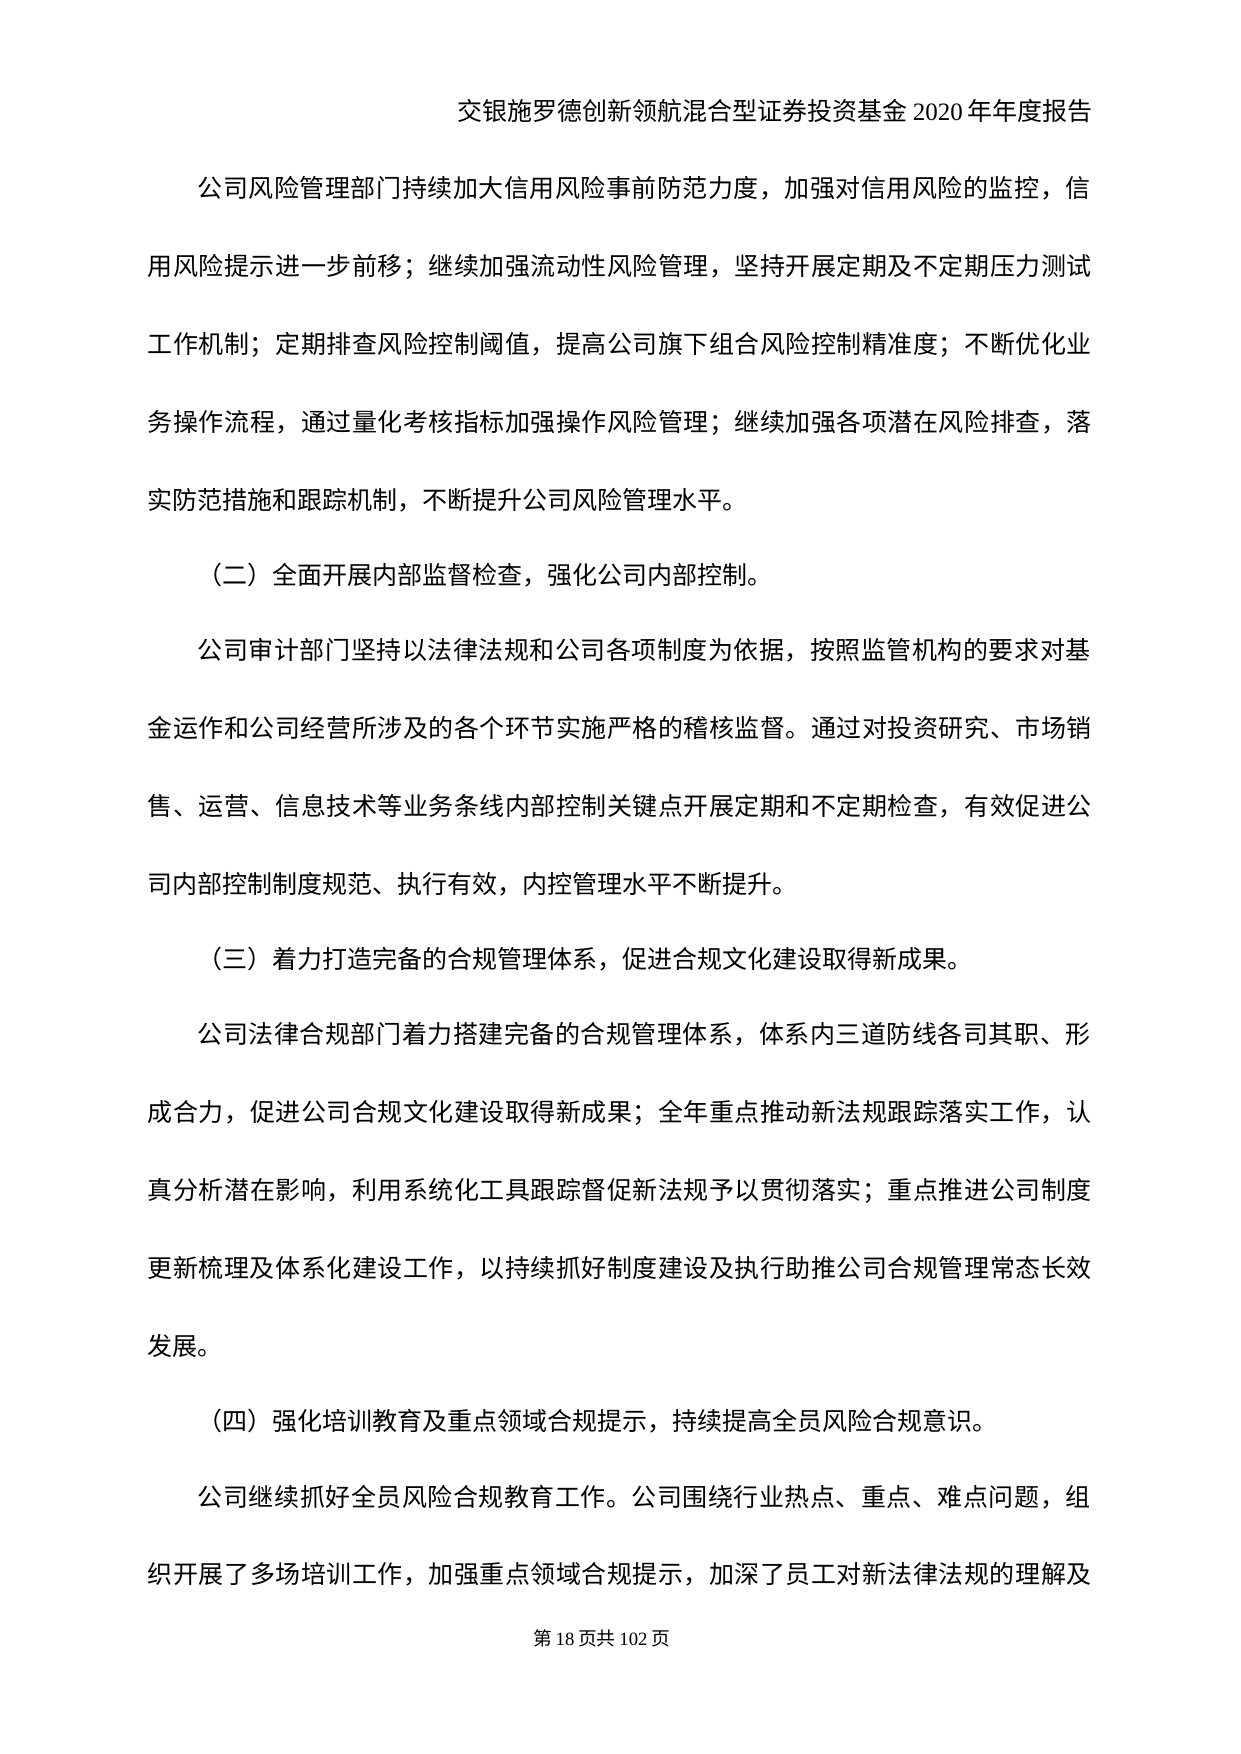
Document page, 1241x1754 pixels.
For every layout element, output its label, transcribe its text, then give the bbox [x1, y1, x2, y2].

text 公司审计部门坚持以法律法规和公司各项制度为依据，按照监管机构的要求对基金运作和公司经营所涉及的各个环节实施严格的稽核监督。通过对投资研究、市场销售、运营、信息技术等业务条线内部控制关键点开展定期和不定期检查，有效促进公司内部控制制度规范、执行有效，内控管理水平不断提升。 [148, 616, 1092, 915]
text （二）全面开展内部监督检查，强化公司内部控制。 [148, 541, 1092, 606]
text （四）强化培训教育及重点领域合规提示，持续提高全员风险合规意识。 [148, 1387, 1092, 1452]
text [148, 1463, 1092, 1606]
text 公司法律合规部门着力搭建完备的合规管理体系，体系内三道防线各司其职、形成合力，促进公司合规文化建设取得新成果；全年重点推动新法规跟踪落实工作，认真分析潜在影响，利用系统化工具跟踪督促新法规予以贯彻落实；重点推进公司制度更新梳理及体系化建设工作，以持续抓好制度建设及执行助推公司合规管理常态长效发展。 [148, 1001, 1092, 1377]
text （三）着力打造完备的合规管理体系，促进合规文化建设取得新成果。 [148, 925, 1092, 990]
text 公司风险管理部门持续加大信用风险事前防范力度，加强对信用风险的监控，信用风险提示进一步前移；继续加强流动性风险管理，坚持开展定期及不定期压力测试工作机制；定期排查风险控制阈值，提高公司旗下组合风险控制精准度；不断优化业务操作流程，通过量化考核指标加强操作风险管理；继续加强各项潜在风险排查，落实防范措施和跟踪机制，不断提升公司风险管理水平。 [148, 154, 1092, 531]
